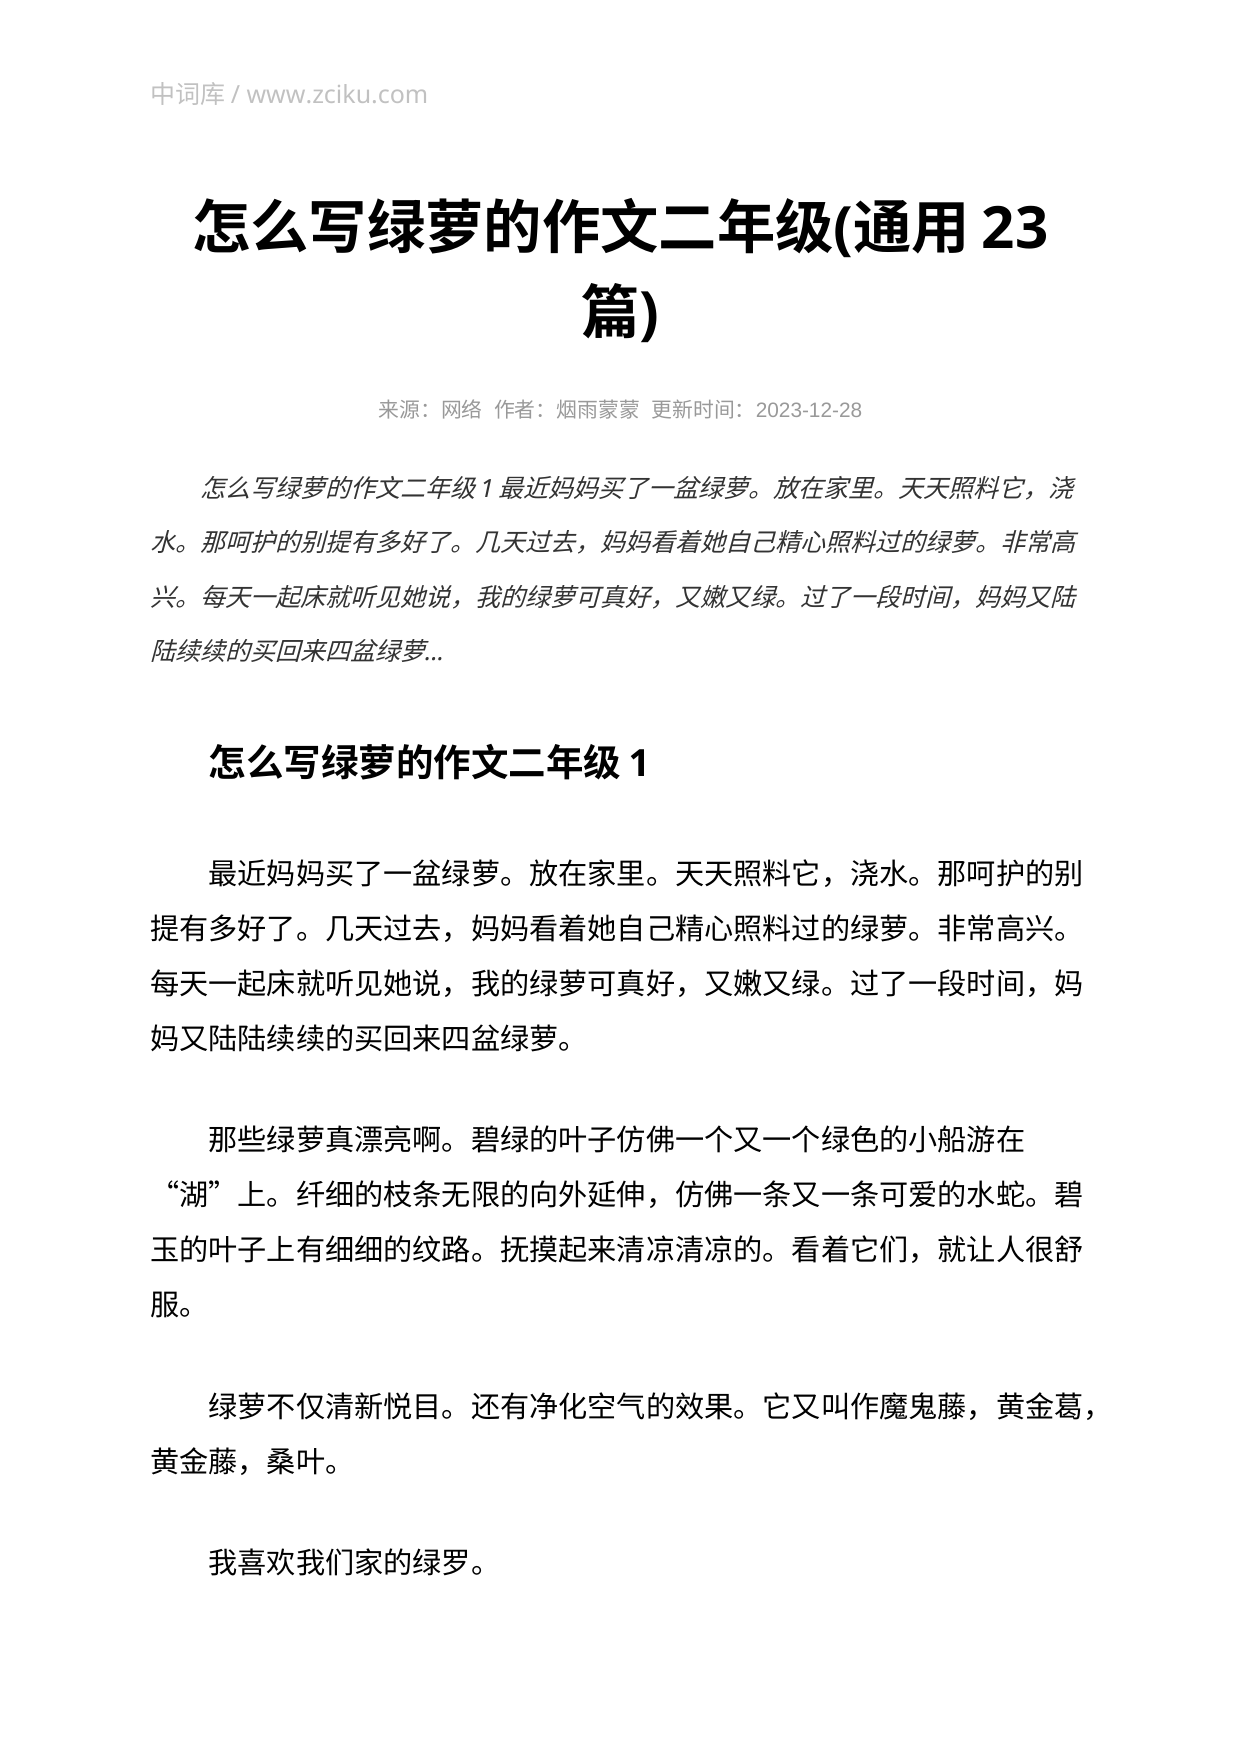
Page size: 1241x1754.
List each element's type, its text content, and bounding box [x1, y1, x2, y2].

text 怎么写绿萝的作文二年级1最近妈妈买了一盆绿萝。放在家里。天天照料它，浇水。那呵护的别提有多好了。几天过去，妈妈看着她自己精心照料过的绿萝。非常高兴。每天一起床就听见她说，我的绿萝可真好，又嫩又绿。过了一段时间，妈妈又陆陆续续的买回来四盆绿萝... [150, 468, 1090, 668]
text 来源：网络 作者：烟雨蒙蒙 更新时间：2023-12-28 [150, 398, 1090, 422]
text 绿萝不仅清新悦目。还有净化空气的效果。它又叫作魔鬼藤，黄金葛，黄金藤，桑叶。 [150, 1383, 1090, 1481]
text 那些绿萝真漂亮啊。碧绿的叶子仿佛一个又一个绿色的小船游在“湖”上。纤细的枝条无限的向外延伸，仿佛一条又一条可爱的水蛇。碧玉的叶子上有细细的纹路。抚摸起来清凉清凉的。看着它们，就让人很舒服。 [150, 1117, 1090, 1324]
text 最近妈妈买了一盆绿萝。放在家里。天天照料它，浇水。那呵护的别提有多好了。几天过去，妈妈看着她自己精心照料过的绿萝。非常高兴。每天一起床就听见她说，我的绿萝可真好，又嫩又绿。过了一段时间，妈妈又陆陆续续的买回来四盆绿萝。 [150, 851, 1090, 1057]
text 我喜欢我们家的绿罗。 [150, 1540, 1090, 1582]
text 怎么写绿萝的作文二年级1 [150, 733, 1090, 787]
subtitle 怎么写绿萝的作文二年级(通用23篇) [150, 181, 1090, 351]
